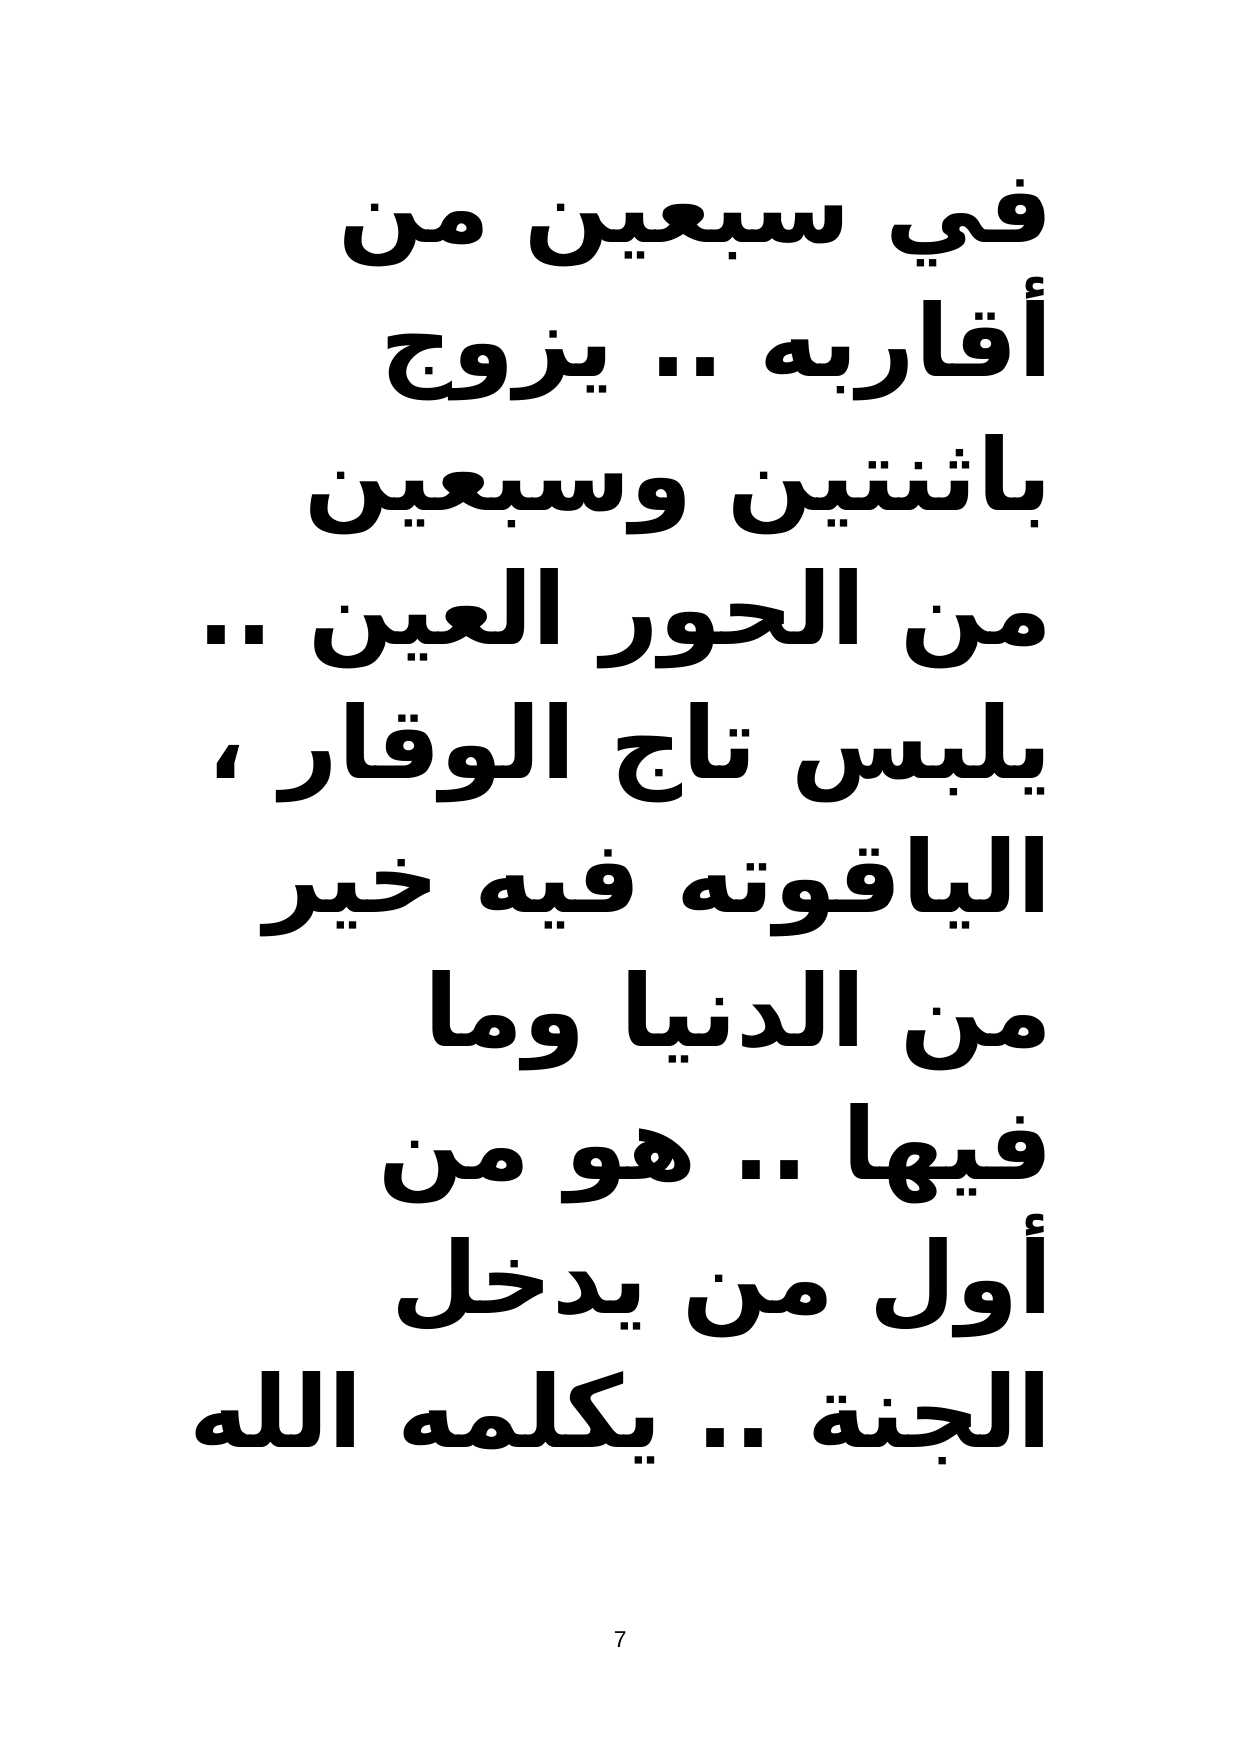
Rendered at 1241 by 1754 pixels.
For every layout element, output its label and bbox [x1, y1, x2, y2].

text [187, 150, 1053, 1471]
